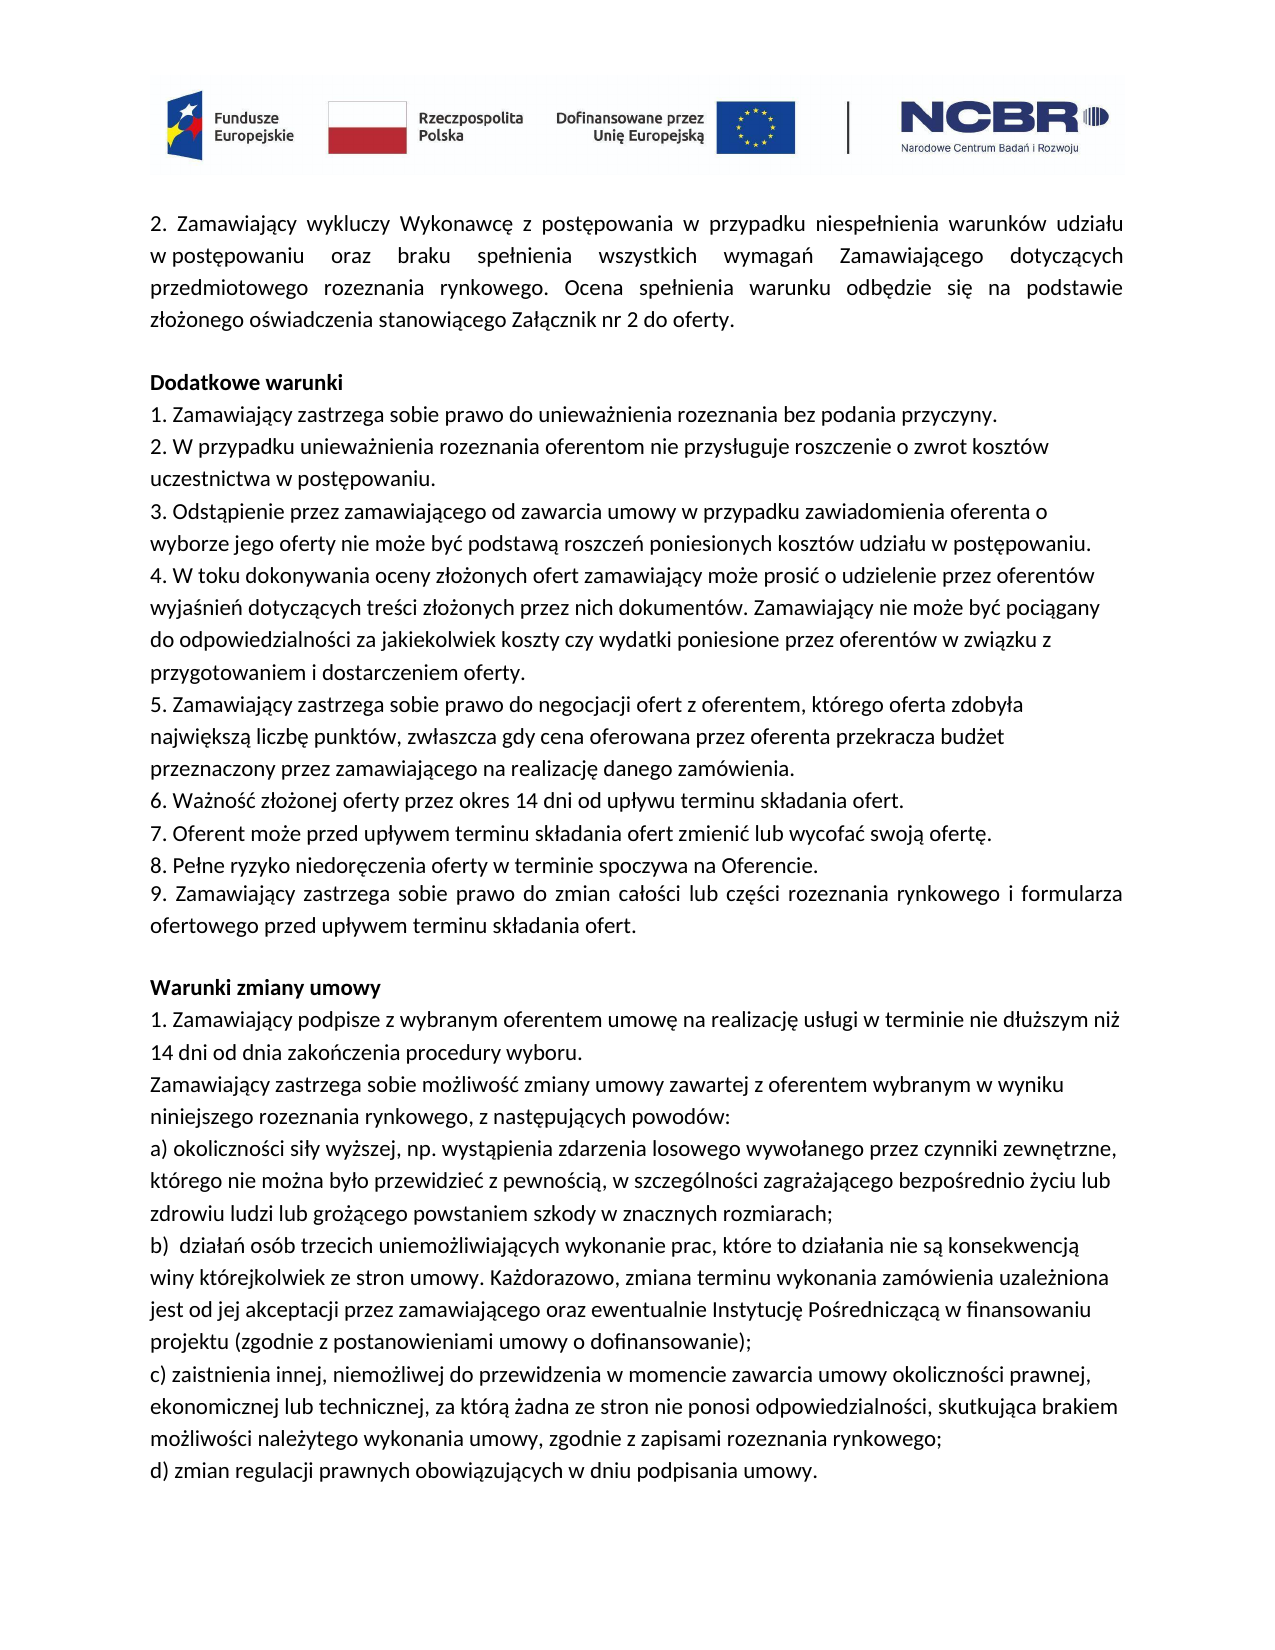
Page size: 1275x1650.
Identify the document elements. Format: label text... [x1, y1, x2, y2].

text 6. Ważność złożonej oferty przez okres 14 dni od upływu terminu składania ofert. [150, 786, 1125, 814]
text 5. Zamawiający zastrzega sobie prawo do negocjacji ofert z oferentem, którego oferta zdobyła największą liczbę punktów, zwłaszcza gdy cena oferowana przez oferenta przekracza budżet przeznaczony przez zamawiającego na realizację danego zamówienia. [150, 690, 1125, 782]
text 9. Zamawiający zastrzega sobie prawo do zmian całości lub części rozeznania rynkowego i formularza ofertowego przed upływem terminu składania ofert. [150, 879, 1125, 939]
text b) działań osób trzecich uniemożliwiających wykonanie prac, które to działania nie są konsekwencją winy którejkolwiek ze stron umowy. Każdorazowo, zmiana terminu wykonania zamówienia uzależniona jest od jej akceptacji przez zamawiającego oraz ewentualnie Instytucję Pośredniczącą w finansowaniu projektu (zgodnie z postanowieniami umowy o dofinansowanie); [150, 1231, 1125, 1356]
text Zamawiający zastrzega sobie możliwość zmiany umowy zawartej z oferentem wybranym w wyniku niniejszego rozeznania rynkowego, z następujących powodów: [150, 1070, 1125, 1130]
text 7. Oferent może przed upływem terminu składania ofert zmienić lub wycofać swoją ofertę. [150, 819, 1125, 847]
text 1. Zamawiający podpisze z wybranym oferentem umowę na realizację usługi w terminie nie dłuższym niż 14 dni od dnia zakończenia procedury wyboru. [150, 1006, 1125, 1066]
text Warunki zmiany umowy [150, 973, 1125, 1001]
text d) zmian regulacji prawnych obowiązujących w dniu podpisania umowy. [150, 1456, 1125, 1484]
text 2. W przypadku unieważnienia rozeznania oferentom nie przysługuje roszczenie o zwrot kosztów uczestnictwa w postępowaniu. [150, 432, 1125, 493]
text Dodatkowe warunki [150, 368, 1125, 396]
picture [150, 75, 1125, 175]
text 3. Odstąpienie przez zamawiającego od zawarcia umowy w przypadku zawiadomienia oferenta o wyborze jego oferty nie może być podstawą roszczeń poniesionych kosztów udziału w postępowaniu. [150, 497, 1125, 557]
text 4. W toku dokonywania oceny złożonych ofert zamawiający może prosić o udzielenie przez oferentów wyjaśnień dotyczących treści złożonych przez nich dokumentów. Zamawiający nie może być pociągany do odpowiedzialności za jakiekolwiek koszty czy wydatki poniesione przez oferentów w związku z przygotowaniem i dostarczeniem oferty. [150, 561, 1125, 686]
text 8. Pełne ryzyko niedoręczenia oferty w terminie spoczywa na Oferencie. [150, 851, 1125, 879]
text 1. Zamawiający zastrzega sobie prawo do unieważnienia rozeznania bez podania przyczyny. [150, 400, 1125, 428]
text 2. Zamawiający wykluczy Wykonawcę z postępowania w przypadku niespełnienia warunków udziału w postępowaniu oraz braku spełnienia wszystkich wymagań Zamawiającego dotyczących przedmiotowego rozeznania rynkowego. Ocena spełnienia warunku odbędzie się na podstawie złożonego oświadczenia stanowiącego Załącznik nr 2 do oferty. [150, 209, 1125, 334]
text a) okoliczności siły wyższej, np. wystąpienia zdarzenia losowego wywołanego przez czynniki zewnętrzne, którego nie można było przewidzieć z pewnością, w szczególności zagrażającego bezpośrednio życiu lub zdrowiu ludzi lub grożącego powstaniem szkody w znacznych rozmiarach; [150, 1134, 1125, 1227]
text c) zaistnienia innej, niemożliwej do przewidzenia w momencie zawarcia umowy okoliczności prawnej, ekonomicznej lub technicznej, za którą żadna ze stron nie ponosi odpowiedzialności, skutkująca brakiem możliwości należytego wykonania umowy, zgodnie z zapisami rozeznania rynkowego; [150, 1360, 1125, 1452]
